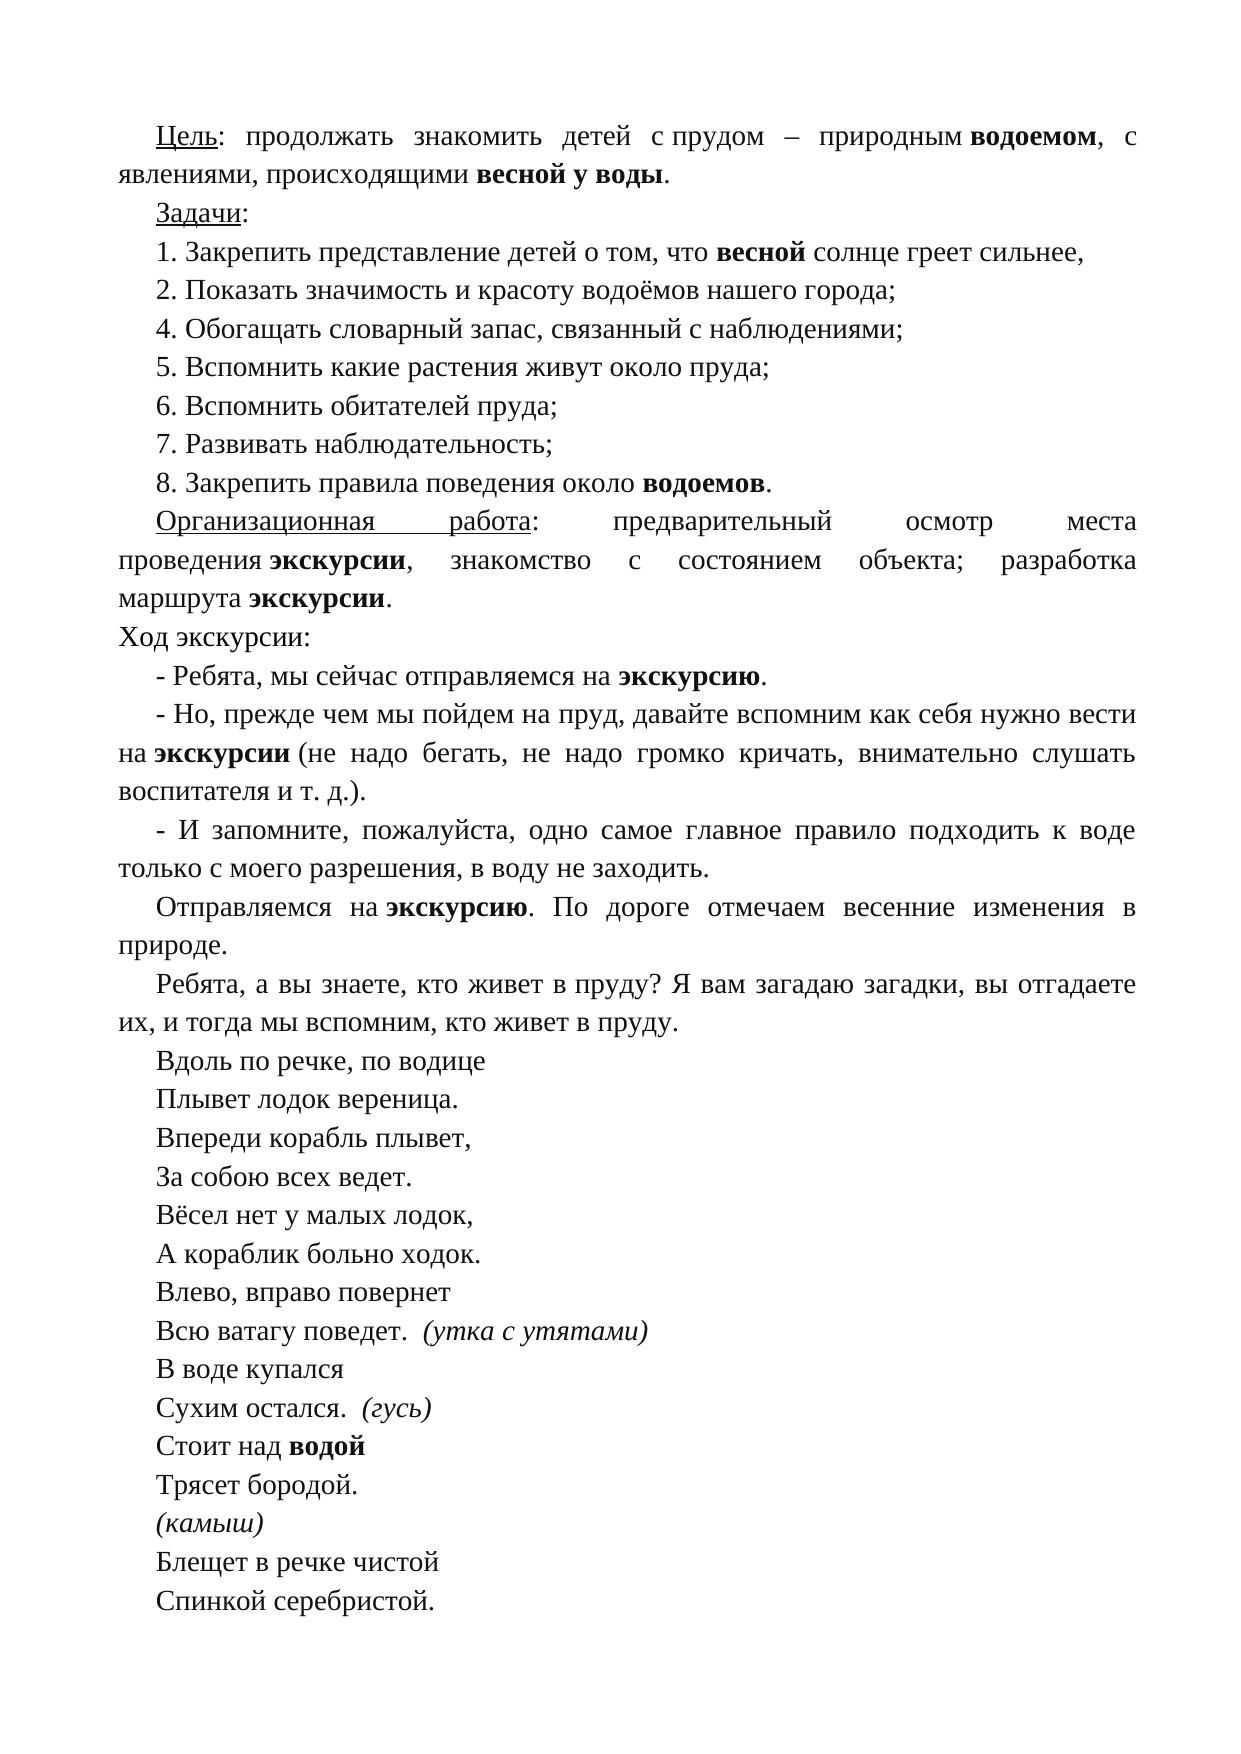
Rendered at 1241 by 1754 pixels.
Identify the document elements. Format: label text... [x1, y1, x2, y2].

text 7. Развивать наблюдательность; [118, 426, 1137, 460]
text Ход экскурсии: [118, 619, 1137, 653]
text Плывет лодок вереница. [118, 1082, 1137, 1115]
text За собою всех ведет. [118, 1159, 1137, 1192]
text Впереди корабль плывет, [118, 1120, 1137, 1154]
text Организационная работа: предварительный осмотр места проведения экскурсии, знакомство с состоянием объекта; разработка маршрута экскурсии. [118, 503, 1137, 614]
text 6. Вспомнить обитателей пруда; [118, 388, 1137, 421]
text 8. Закрепить правила поведения около водоемов. [118, 465, 1137, 498]
text Стоит над водой [118, 1428, 1137, 1462]
text 4. Обогащать словарный запас, связанный с наблюдениями; [118, 311, 1137, 344]
text Влево, вправо повернет [118, 1274, 1137, 1308]
text 1. Закрепить представление детей о том, что весной солнце греет сильнее, [118, 234, 1137, 267]
text Трясет бородой. [118, 1467, 1137, 1501]
text 5. Вспомнить какие растения живут около пруда; [118, 349, 1137, 383]
text А кораблик больно ходок. [118, 1236, 1137, 1269]
text Задачи: [118, 195, 1137, 229]
text Всю ватагу поведет. (утка с утятами) [118, 1313, 1137, 1346]
text Спинкой серебристой. [118, 1583, 1137, 1616]
text Отправляемся на экскурсию. По дороге отмечаем весенние изменения в природе. [118, 889, 1137, 961]
text В воде купался [118, 1351, 1137, 1385]
text (камыш) [118, 1506, 1137, 1539]
text - Но, прежде чем мы пойдем на пруд, давайте вспомним как себя нужно вести на экскурсии (не надо бегать, не надо громко кричать, внимательно слушать воспитателя и т. д.). [118, 696, 1137, 807]
text Вдоль по речке, по водице [118, 1043, 1137, 1077]
text - Ребята, мы сейчас отправляемся на экскурсию. [118, 658, 1137, 691]
text Ребята, а вы знаете, кто живет в пруду? Я вам загадаю загадки, вы отгадаете их, и тогда мы вспомним, кто живет в пруду. [118, 966, 1137, 1038]
text Цель: продолжать знакомить детей с прудом – природным водоемом, с явлениями, происходящими весной у воды. [118, 118, 1137, 190]
text Блещет в речке чистой [118, 1544, 1137, 1578]
text Вёсел нет у малых лодок, [118, 1197, 1137, 1231]
text 2. Показать значимость и красоту водоёмов нашего города; [118, 272, 1137, 306]
text Сухим остался. (гусь) [118, 1390, 1137, 1423]
text - И запомните, пожалуйста, одно самое главное правило подходить к воде только с моего разрешения, в воду не заходить. [118, 812, 1137, 884]
